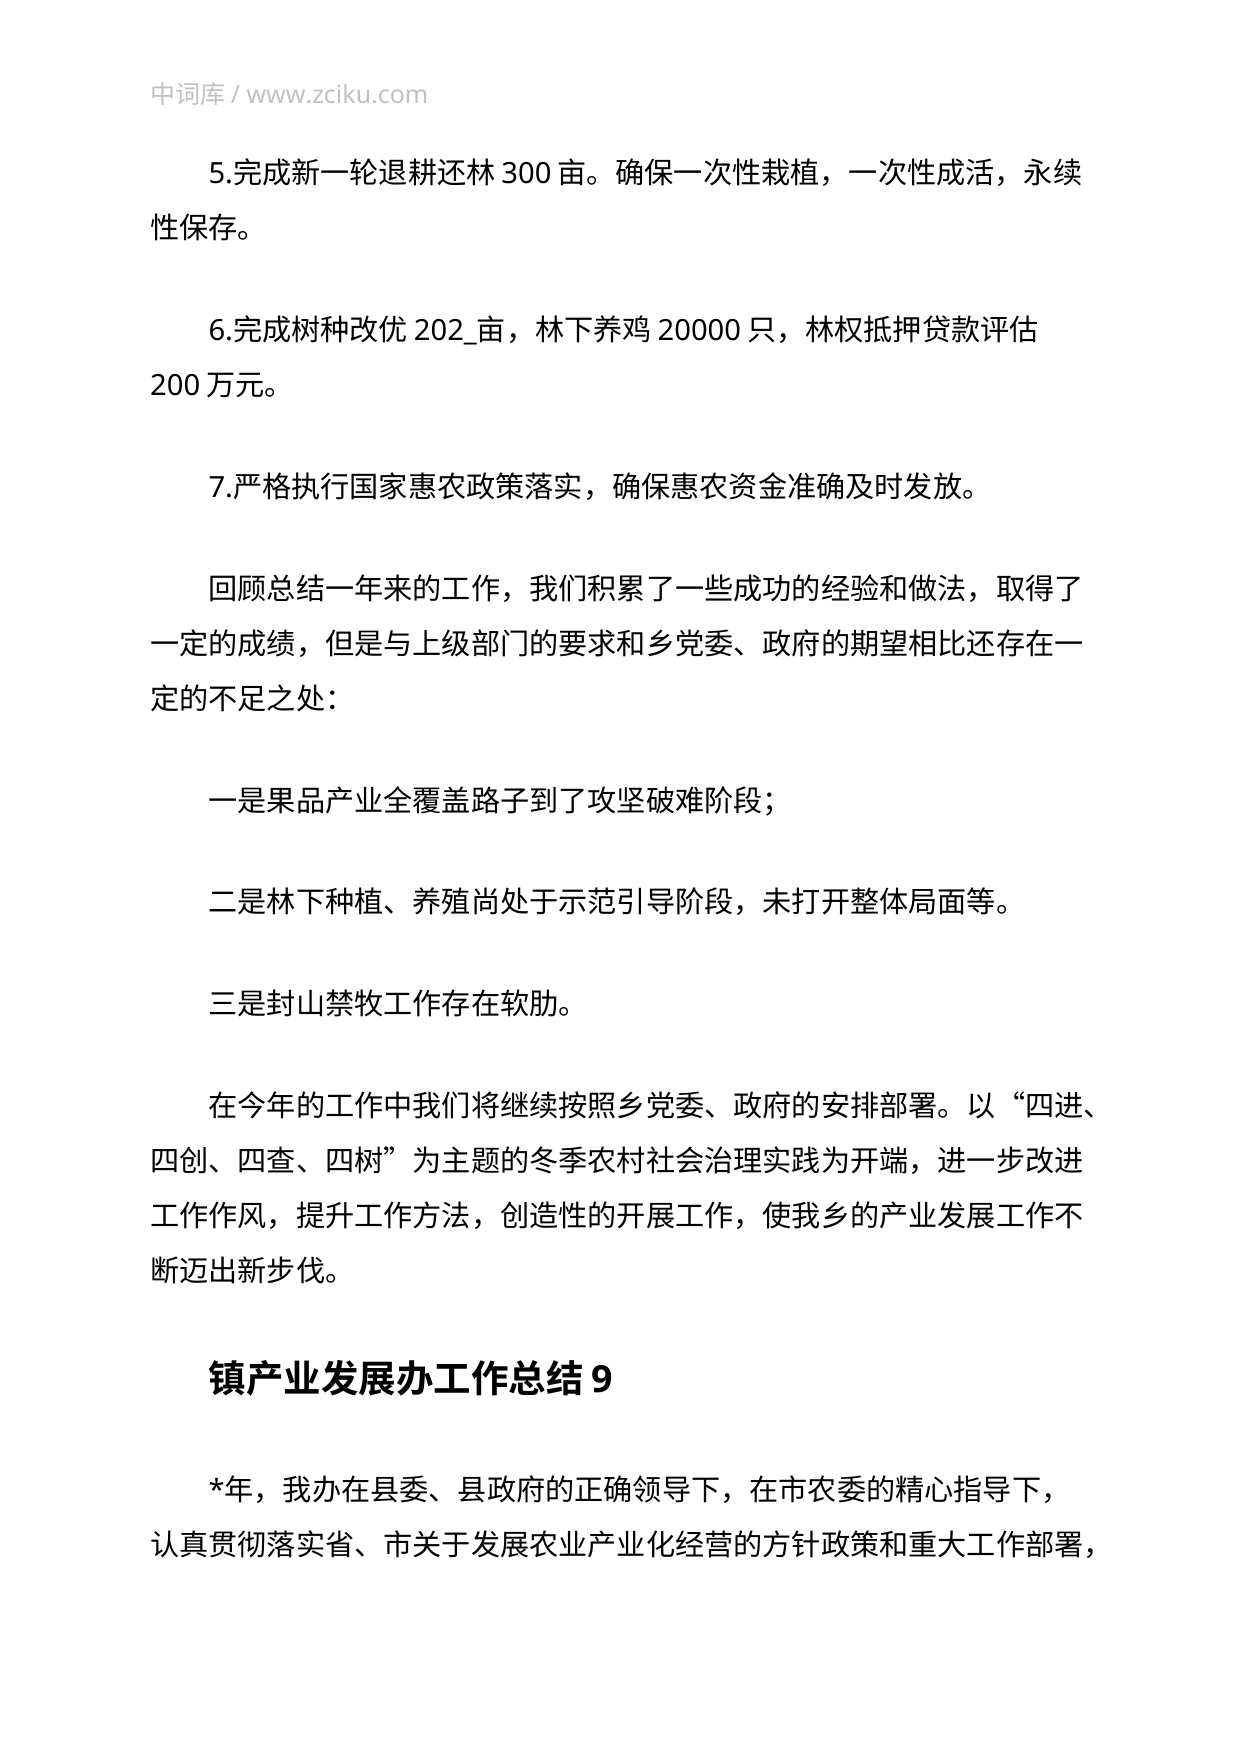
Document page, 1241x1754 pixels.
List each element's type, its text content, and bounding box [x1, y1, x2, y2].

text 一是果品产业全覆盖路子到了攻坚破难阶段； [150, 777, 1090, 819]
text 回顾总结一年来的工作，我们积累了一些成功的经验和做法，取得了一定的成绩，但是与上级部门的要求和乡党委、政府的期望相比还存在一定的不足之处： [150, 566, 1090, 718]
text 6.完成树种改优202_亩，林下养鸡20000只，林权抵押贷款评估200万元。 [150, 307, 1090, 404]
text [150, 1467, 1090, 1564]
text 7.严格执行国家惠农政策落实，确保惠农资金准确及时发放。 [150, 464, 1090, 506]
text 二是林下种植、养殖尚处于示范引导阶段，未打开整体局面等。 [150, 879, 1090, 921]
text 镇产业发展办工作总结9 [150, 1349, 1090, 1403]
text 三是封山禁牧工作存在软肋。 [150, 981, 1090, 1023]
text 在今年的工作中我们将继续按照乡党委、政府的安排部署。以“四进、四创、四查、四树”为主题的冬季农村社会治理实践为开端，进一步改进工作作风，提升工作方法，创造性的开展工作，使我乡的产业发展工作不断迈出新步伐。 [150, 1083, 1090, 1289]
text 5.完成新一轮退耕还林300亩。确保一次性栽植，一次性成活，永续性保存。 [150, 150, 1090, 247]
